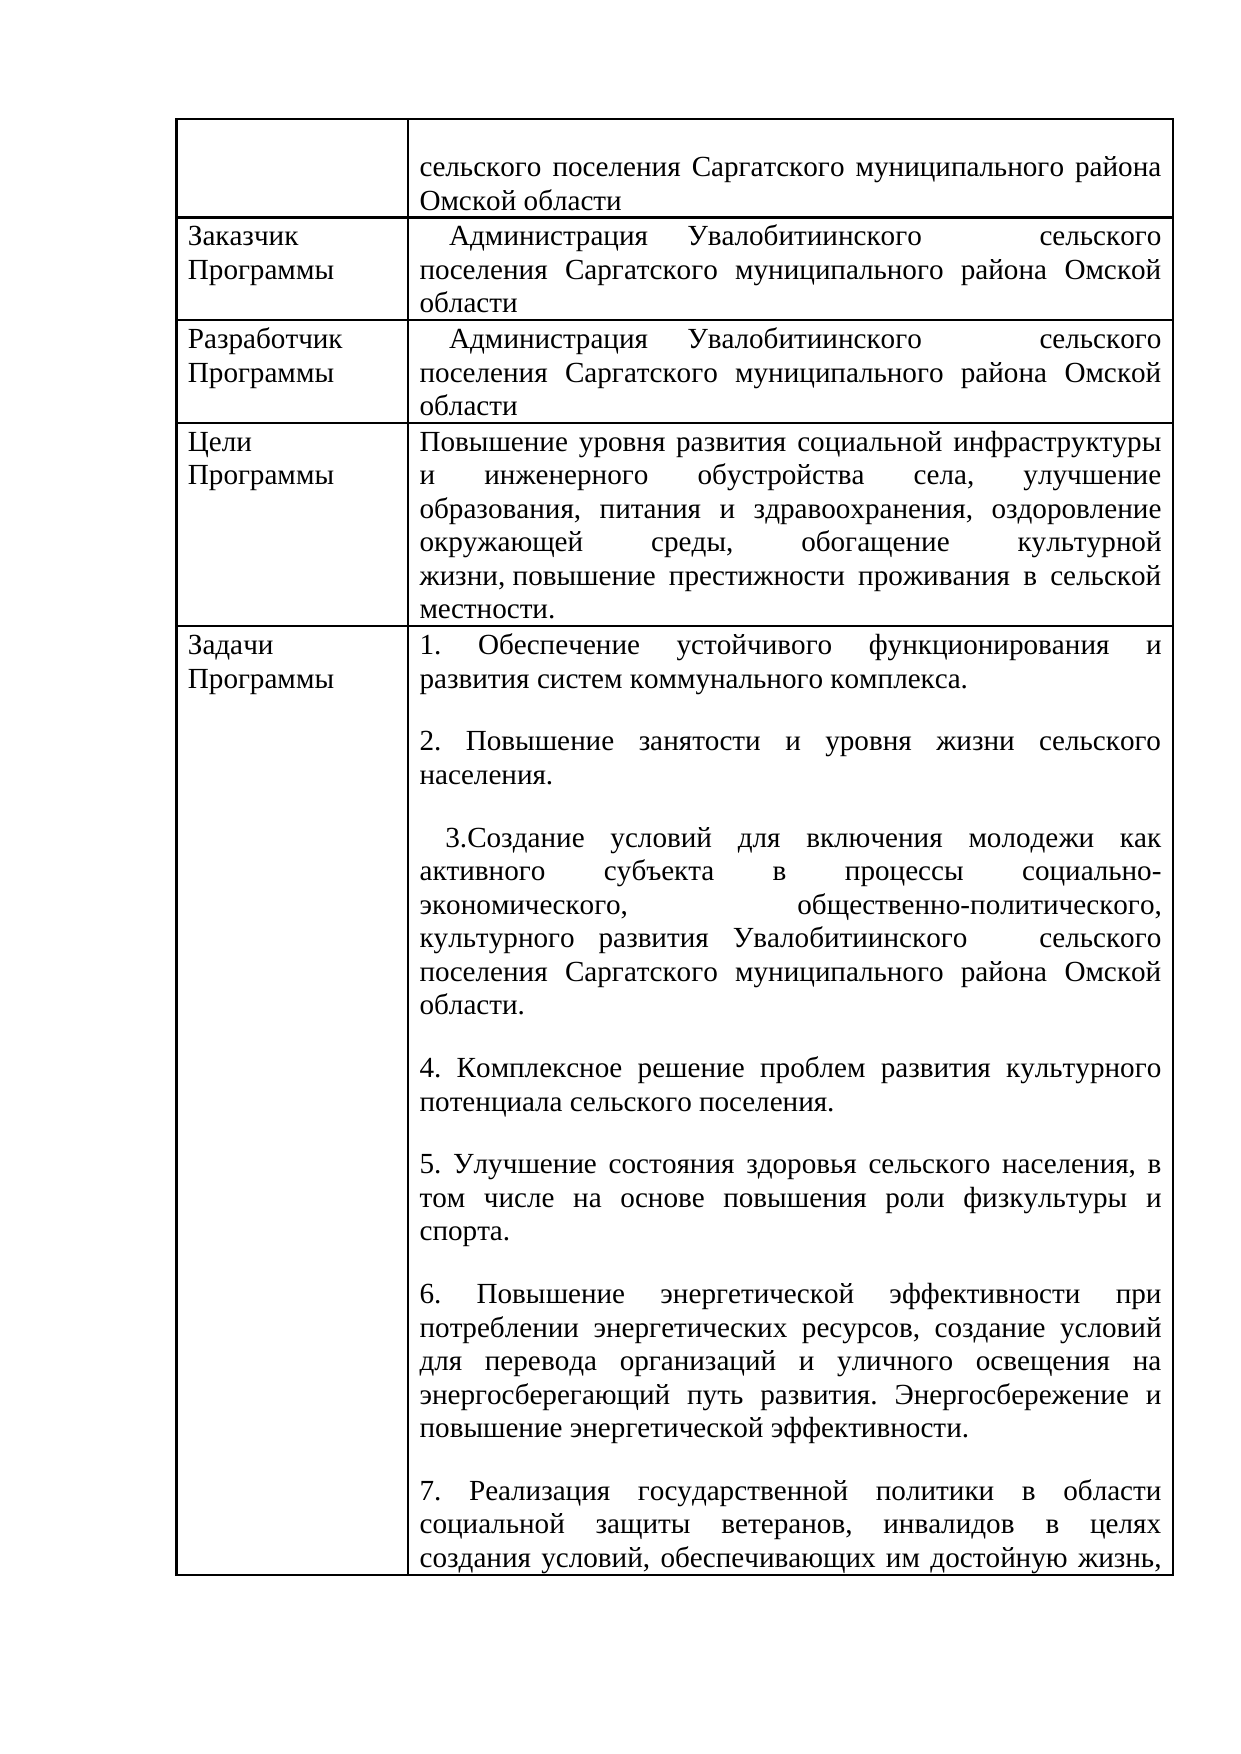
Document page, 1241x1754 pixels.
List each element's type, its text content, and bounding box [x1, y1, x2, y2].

table_cell Заказчик Программы [178, 219, 407, 319]
table_cell Задачи Программы [178, 627, 407, 1574]
table_cell Цели Программы [178, 424, 407, 625]
table_cell Администрация Увалобитиинского сельского поселения Саргатского муниципального района Омской области [409, 219, 1172, 319]
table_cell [409, 120, 1172, 216]
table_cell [178, 120, 407, 216]
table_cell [409, 627, 1172, 1574]
table_cell Повышение уровня развития социальной инфраструктуры и инженерного обустройства села, улучшение образования, питания и здравоохранения, оздоровление окружающей среды, обогащение культурной жизни, повышение престижности проживания в сельской местности. [409, 424, 1172, 625]
table_cell Администрация Увалобитиинского сельского поселения Саргатского муниципального района Омской области [409, 321, 1172, 422]
table_cell Разработчик Программы [178, 321, 407, 422]
